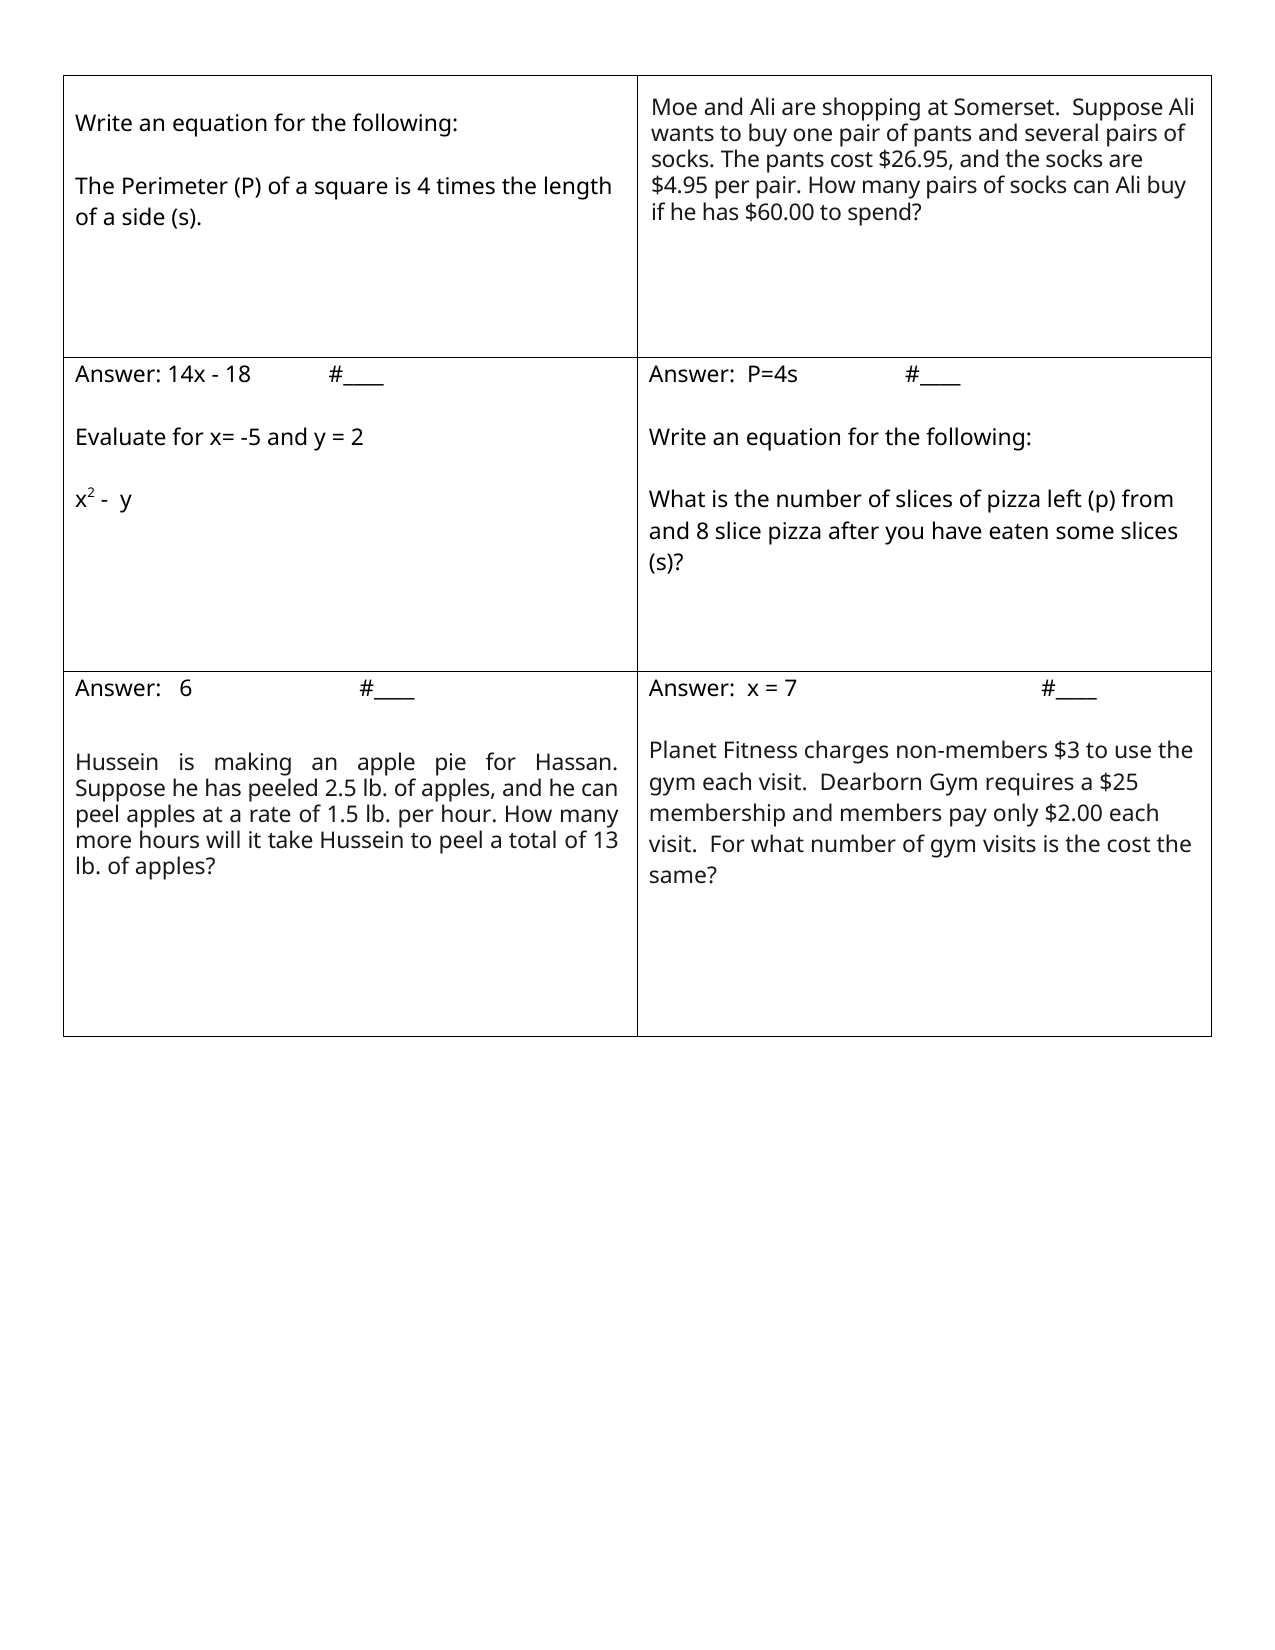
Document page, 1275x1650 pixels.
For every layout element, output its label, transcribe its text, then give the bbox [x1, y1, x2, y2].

table_cell Answer: P=4s #____ Write an equation for the following: What is the number of slices of pizza left (p) from and 8 slice pizza after you have eaten some slices (s)? [638, 358, 1211, 671]
table_cell Answer: 14x - 18 #____ Evaluate for x= -5 and y = 2 x2 - y [64, 358, 637, 671]
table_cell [64, 76, 637, 357]
table_cell Answer: 6 #____ Hussein is making an apple pie for Hassan. Suppose he has peeled 2.5 lb. of apples, and he can peel apples at a rate of 1.5 lb. per hour. How many more hours will it take Hussein to peel a total of 13 lb. of apples? [64, 672, 637, 1036]
table_cell Answer: x = 7 #____ Planet Fitness charges non-members $3 to use the gym each visit. Dearborn Gym requires a $25 membership and members pay only $2.00 each visit. For what number of gym visits is the cost the same? [638, 672, 1211, 1036]
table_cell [638, 76, 1211, 357]
